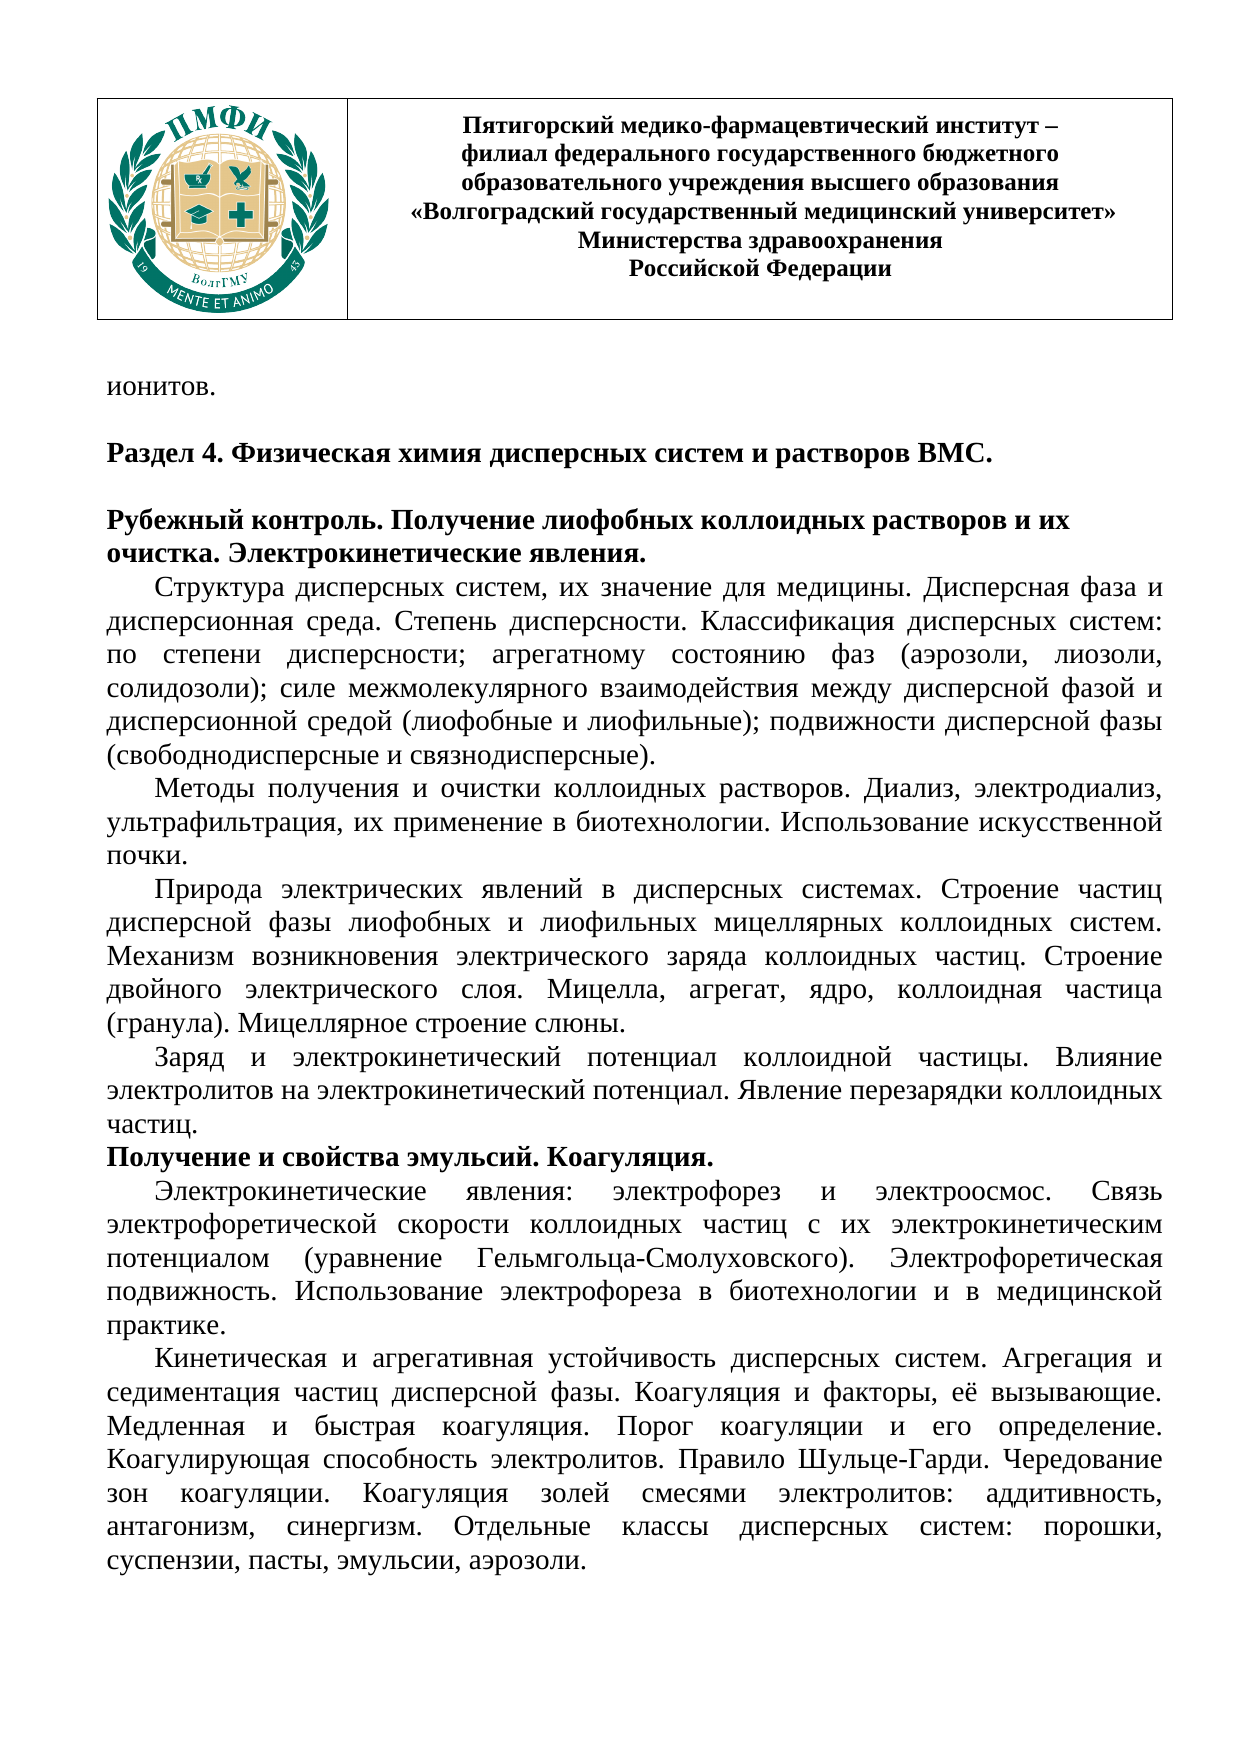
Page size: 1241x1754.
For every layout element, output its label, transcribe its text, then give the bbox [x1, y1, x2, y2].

text Электрокинетические явления: электрофорез и электроосмос. Связь электрофоретической скорости коллоидных частиц с их электрокинетическим потенциалом (уравнение Гельмгольца-Смолуховского). Электрофоретическая подвижность. Использование электрофореза в биотехнологии и в медицинской практике. [106, 1173, 1163, 1341]
text Методы получения и очистки коллоидных растворов. Диализ, электродиализ, ультрафильтрация, их применение в биотехнологии. Использование искусственной почки. [106, 770, 1163, 871]
text Кинетическая и агрегативная устойчивость дисперсных систем. Агрегация и седиментация частиц дисперсной фазы. Коагуляция и факторы, её вызывающие. Медленная и быстрая коагуляция. Порог коагуляции и его определение. Коагулирующая способность электролитов. Правило Шульце-Гарди. Чередование зон коагуляции. Коагуляция золей смесями электролитов: аддитивность, антагонизм, синергизм. Отдельные классы дисперсных систем: порошки, суспензии, пасты, эмульсии, аэрозоли. [106, 1341, 1163, 1575]
text Заряд и электрокинетический потенциал коллоидной частицы. Влияние электролитов на электрокинетический потенциал. Явление перезарядки коллоидных частиц. [106, 1039, 1163, 1139]
text Рубежный контроль. Получение лиофобных коллоидных растворов и их очистка. Электрокинетические явления. [106, 502, 1163, 569]
text Структура дисперсных систем, их значение для медицины. Дисперсная фаза и дисперсионная среда. Степень дисперсности. Классификация дисперсных систем: по степени дисперсности; агрегатному состоянию фаз (аэрозоли, лиозоли, солидозоли); силе межмолекулярного взаимодействия между дисперсной фазой и дисперсионной средой (лиофобные и лиофильные); подвижности дисперсной фазы (свободнодисперсные и связнодисперсные). [106, 569, 1163, 770]
picture [108, 105, 332, 313]
text Раздел 4. Физическая химия дисперсных систем и растворов ВМС. [106, 435, 1163, 468]
text Получение и свойства эмульсий. Коагуляция. [106, 1139, 1163, 1173]
text Природа электрических явлений в дисперсных системах. Строение частиц дисперсной фазы лиофобных и лиофильных мицеллярных коллоидных систем. Механизм возникновения электрического заряда коллоидных частиц. Строение двойного электрического слоя. Мицелла, агрегат, ядро, коллоидная частица (гранула). Мицеллярное строение слюны. [106, 871, 1163, 1039]
